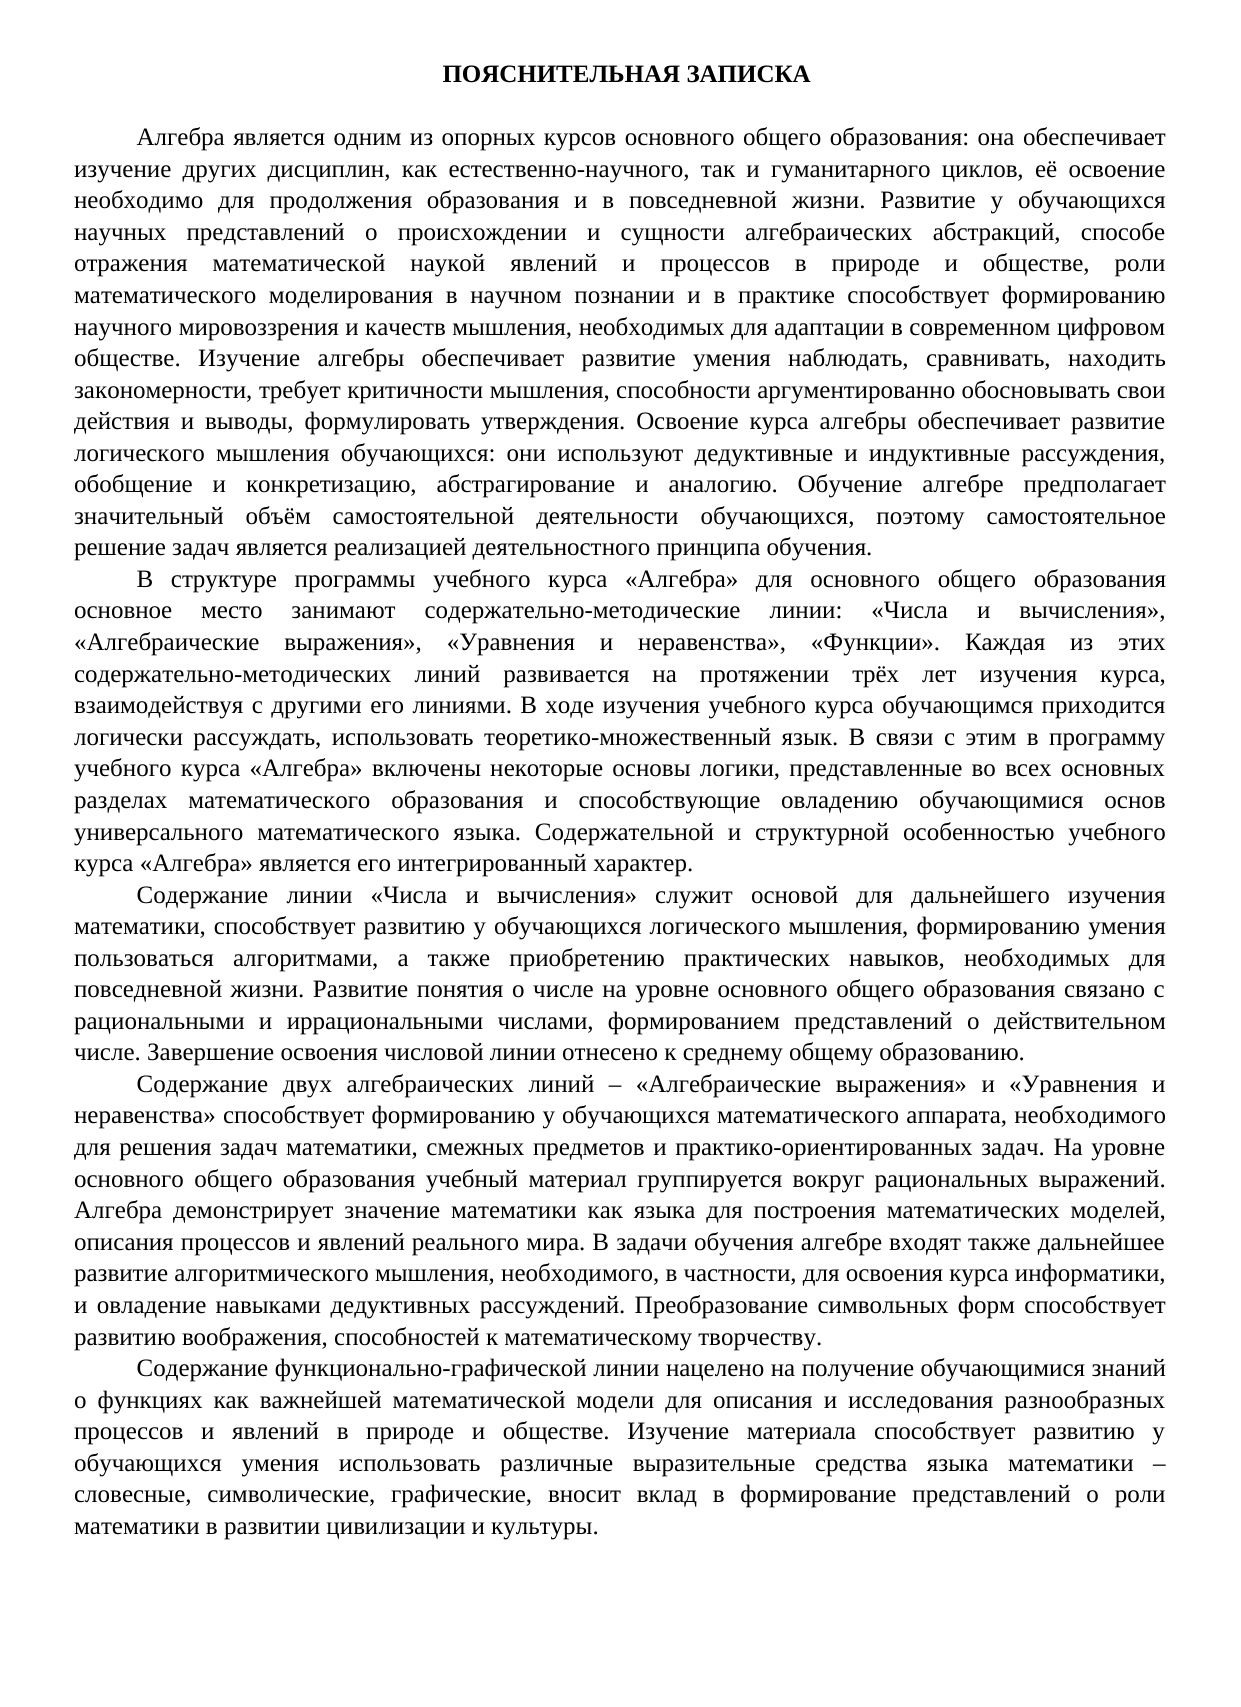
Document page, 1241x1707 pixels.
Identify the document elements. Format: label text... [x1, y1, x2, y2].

text ПОЯСНИТЕЛЬНАЯ ЗАПИСКА [86, 59, 1167, 88]
text В структуре программы учебного курса «Алгебра» для основного общего образования основное место занимают содержательно-методические линии: «Числа и вычисления», «Алгебраические выражения», «Уравнения и неравенства», «Функции». Каждая из этих содержательно-методических линий развивается на протяжении трёх лет изучения курса, взаимодействуя с другими его линиями. В ходе изучения учебного курса обучающимся приходится логически рассуждать, использовать теоретико-множественный язык. В связи с этим в программу учебного курса «Алгебра» включены некоторые основы логики, представленные во всех основных разделах математического образования и способствующие овладению обучающимися основ универсального математического языка. Содержательной и структурной особенностью учебного курса «Алгебра» является его интегрированный характер. [74, 564, 1167, 877]
text Содержание линии «Числа и вычисления» служит основой для дальнейшего изучения математики, способствует развитию у обучающихся логического мышления, формированию умения пользоваться алгоритмами, а также приобретению практических навыков, необходимых для повседневной жизни. Развитие понятия о числе на уровне основного общего образования связано с рациональными и иррациональными числами, формированием представлений о действительном числе. Завершение освоения числовой линии отнесено к среднему общему образованию. [74, 880, 1167, 1066]
text Содержание функционально-графической линии нацелено на получение обучающимися знаний о функциях как важнейшей математической модели для описания и исследования разнообразных процессов и явлений в природе и обществе. Изучение материала способствует развитию у обучающихся умения использовать различные выразительные средства языка математики – словесные, символические, графические, вносит вклад в формирование представлений о роли математики в развитии цивилизации и культуры. [74, 1353, 1167, 1540]
text Алгебра является одним из опорных курсов основного общего образования: она обеспечивает изучение других дисциплин, как естественно-научного, так и гуманитарного циклов, её освоение необходимо для продолжения образования и в повседневной жизни. Развитие у обучающихся научных представлений о происхождении и сущности алгебраических абстракций, способе отражения математической наукой явлений и процессов в природе и обществе, роли математического моделирования в научном познании и в практике способствует формированию научного мировоззрения и качеств мышления, необходимых для адаптации в современном цифровом обществе. Изучение алгебры обеспечивает развитие умения наблюдать, сравнивать, находить закономерности, требует критичности мышления, способности аргументированно обосновывать свои действия и выводы, формулировать утверждения. Освоение курса алгебры обеспечивает развитие логического мышления обучающихся: они используют дедуктивные и индуктивные рассуждения, обобщение и конкретизацию, абстрагирование и аналогию. Обучение алгебре предполагает значительный объём самостоятельной деятельности обучающихся, поэтому самостоятельное решение задач является реализацией деятельностного принципа обучения. [74, 122, 1167, 561]
text Содержание двух алгебраических линий – «Алгебраические выражения» и «Уравнения и неравенства» способствует формированию у обучающихся математического аппарата, необходимого для решения задач математики, смежных предметов и практико-ориентированных задач. На уровне основного общего образования учебный материал группируется вокруг рациональных выражений. Алгебра демонстрирует значение математики как языка для построения математических моделей, описания процессов и явлений реального мира. В задачи обучения алгебре входят также дальнейшее развитие алгоритмического мышления, необходимого, в частности, для освоения курса информатики, и овладение навыками дедуктивных рассуждений. Преобразование символьных форм способствует развитию воображения, способностей к математическому творчеству. [74, 1069, 1167, 1350]
